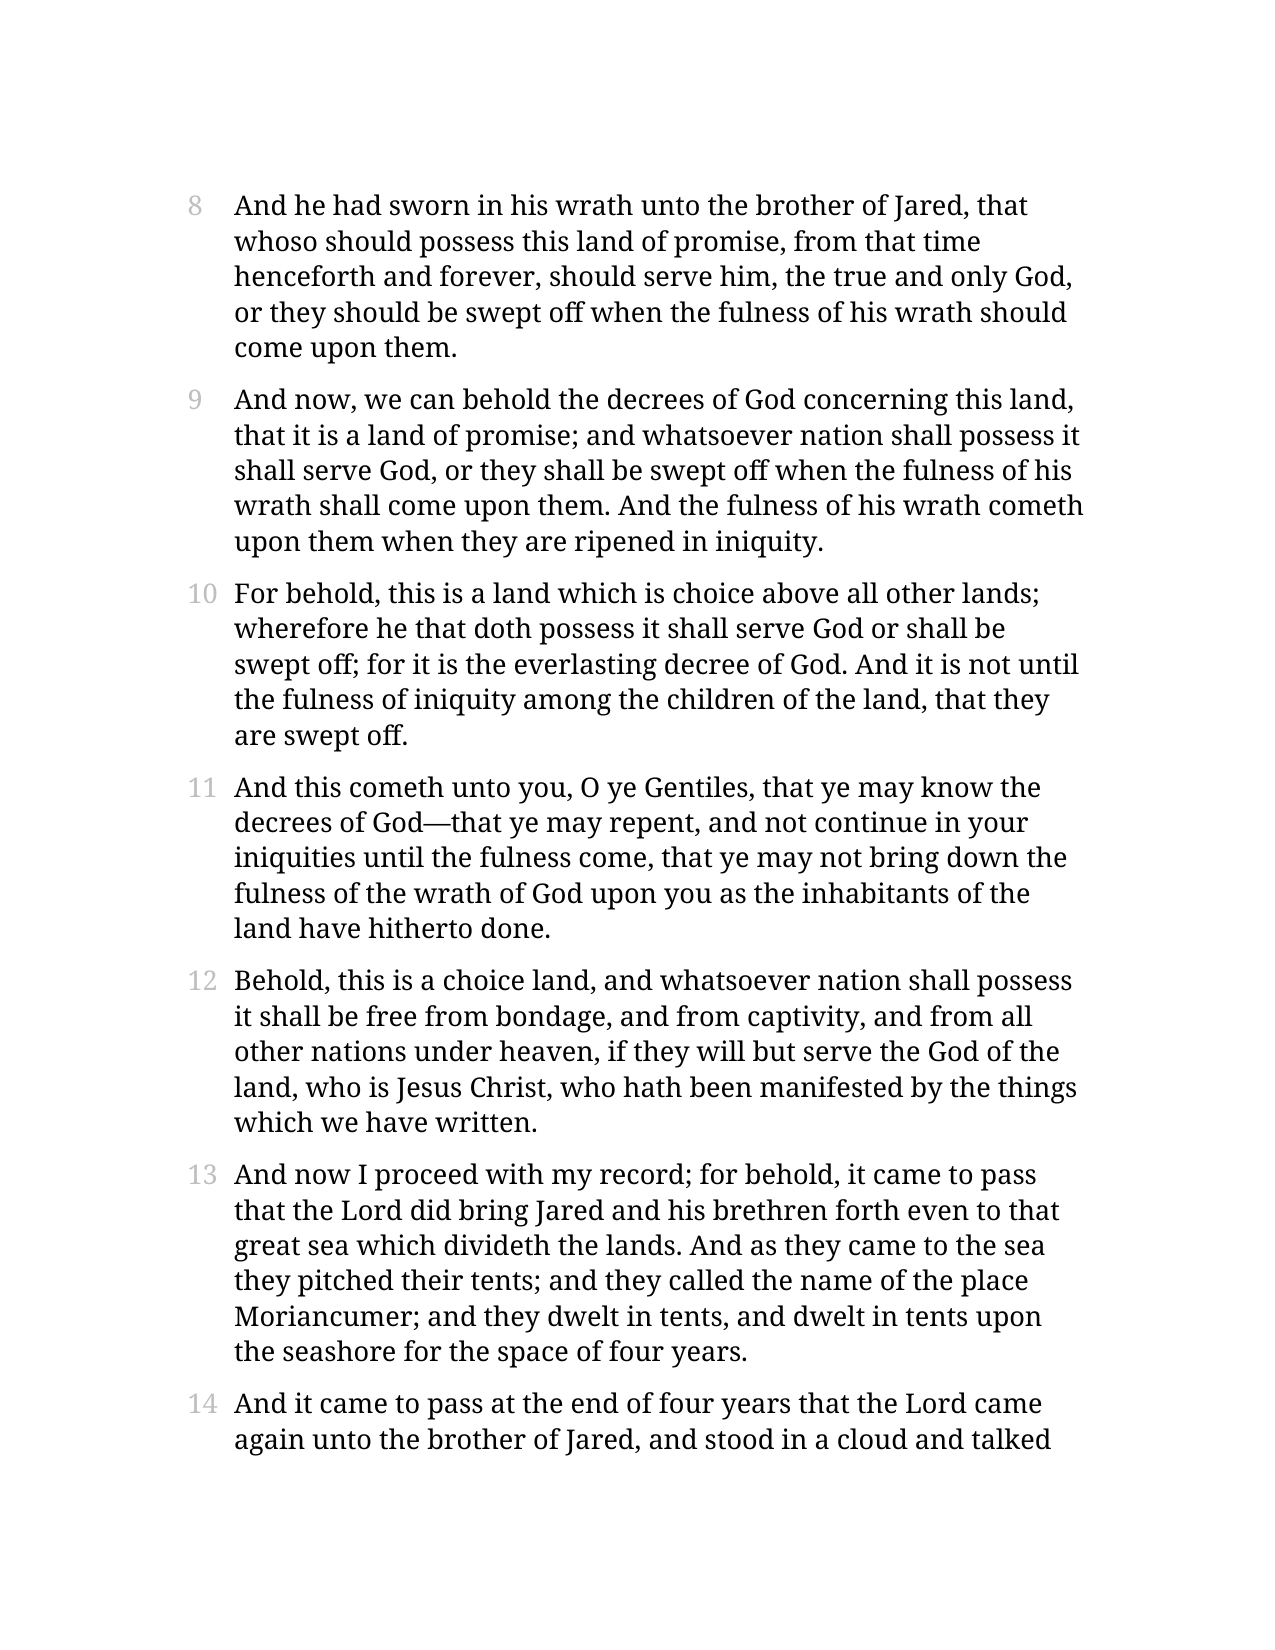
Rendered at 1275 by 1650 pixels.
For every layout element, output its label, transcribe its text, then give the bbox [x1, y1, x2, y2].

text 8 And he had sworn in his wrath unto the brother of Jared, that whoso should possess this land of promise, from that time henceforth and forever, should serve him, the true and only God, or they should be swept off when the fulness of his wrath should come upon them. [187, 187, 1087, 364]
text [187, 1385, 1087, 1456]
text 12 Behold, this is a choice land, and whatsoever nation shall possess it shall be free from bondage, and from captivity, and from all other nations under heaven, if they will but serve the God of the land, who is Jesus Christ, who hath been manifested by the things which we have written. [187, 962, 1087, 1139]
text 10 For behold, this is a land which is choice above all other lands; wherefore he that doth possess it shall serve God or shall be swept off; for it is the everlasting decree of God. And it is not until the fulness of iniquity among the children of the land, that they are swept off. [187, 575, 1087, 752]
text 11 And this cometh unto you, O ye Gentiles, that ye may know the decrees of God—that ye may repent, and not continue in your iniquities until the fulness come, that ye may not bring down the fulness of the wrath of God upon you as the inhabitants of the land have hitherto done. [187, 769, 1087, 946]
text 9 And now, we can behold the decrees of God concerning this land, that it is a land of promise; and whatsoever nation shall possess it shall serve God, or they shall be swept off when the fulness of his wrath shall come upon them. And the fulness of his wrath cometh upon them when they are ripened in iniquity. [187, 381, 1087, 558]
text 13 And now I proceed with my record; for behold, it came to pass that the Lord did bring Jared and his brethren forth even to that great sea which divideth the lands. And as they came to the sea they pitched their tents; and they called the name of the place Moriancumer; and they dwelt in tents, and dwelt in tents upon the seashore for the space of four years. [187, 1156, 1087, 1369]
